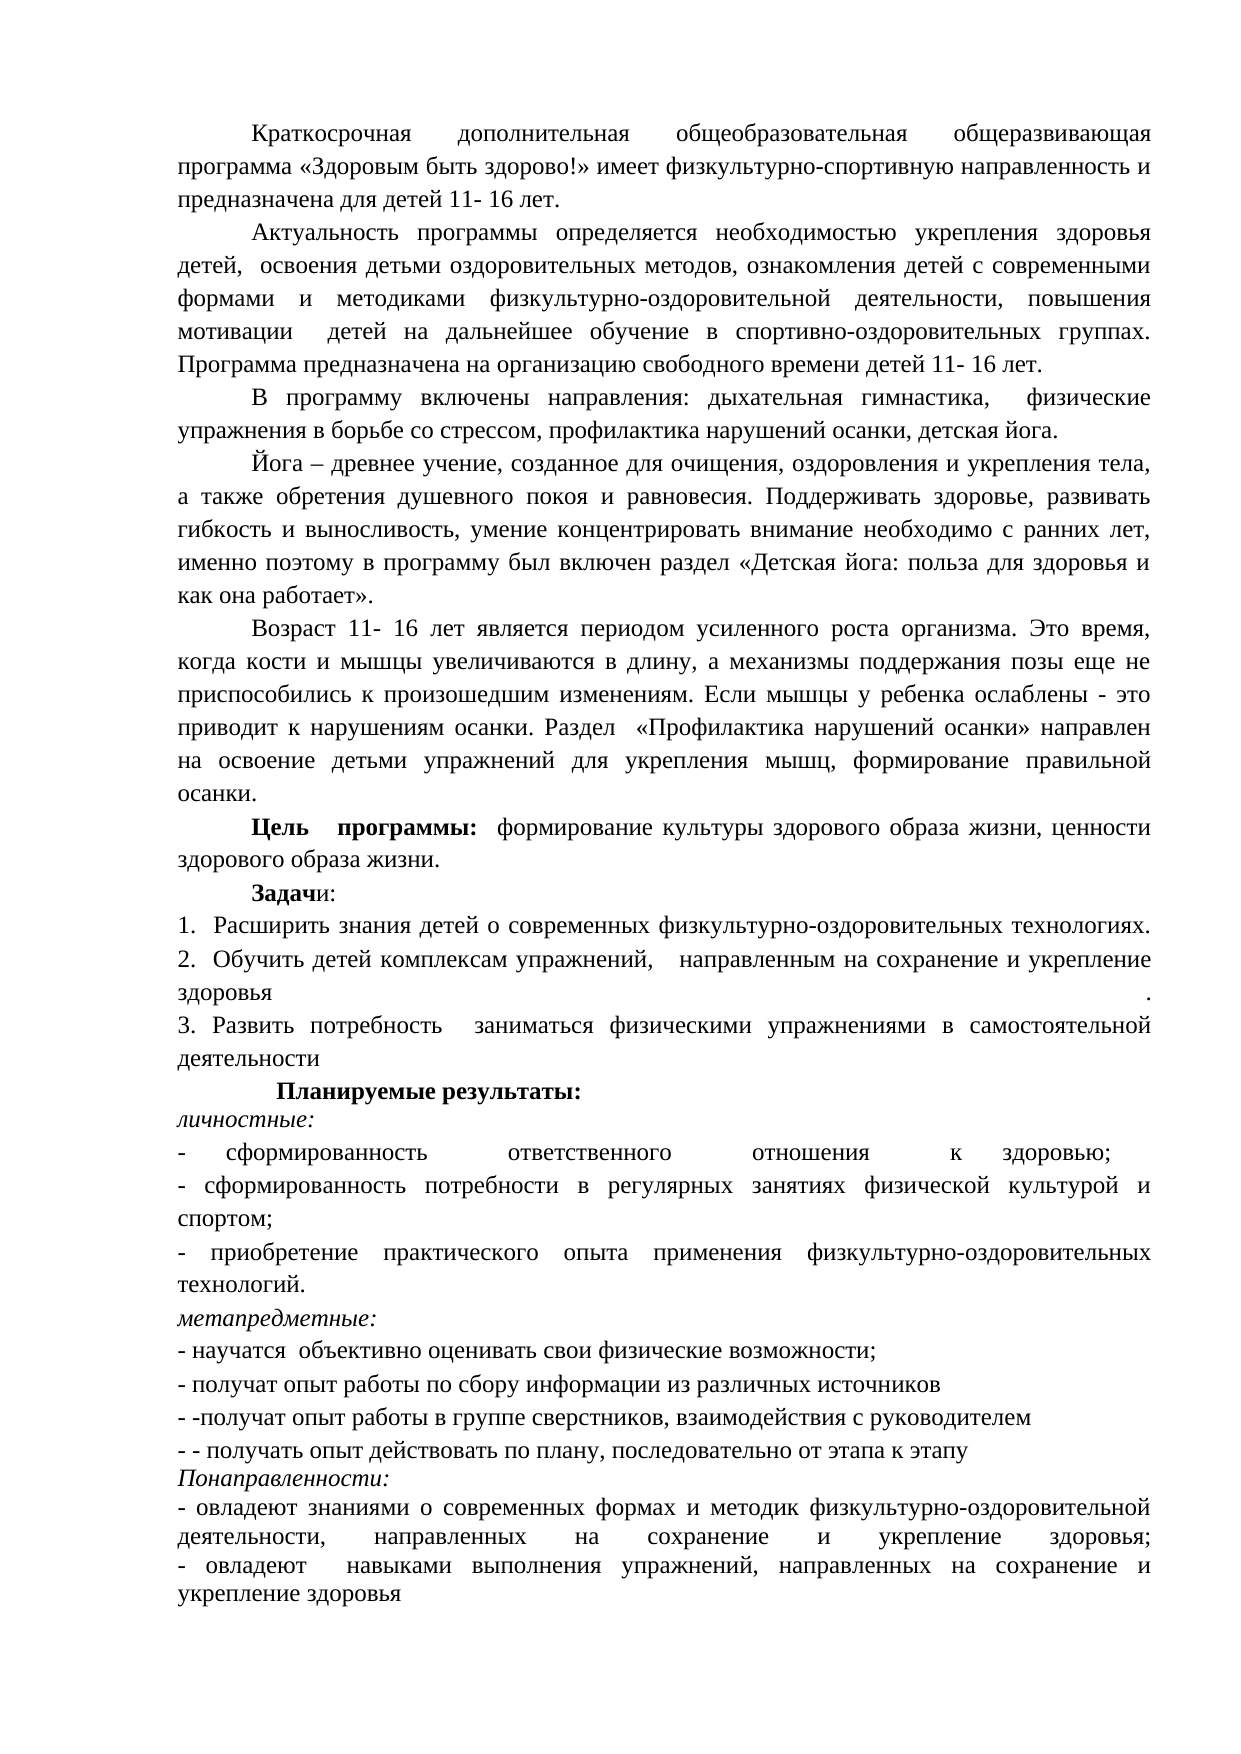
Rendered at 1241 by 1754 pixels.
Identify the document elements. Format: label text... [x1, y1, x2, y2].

text В программу включены направления: дыхательная гимнастика, физические упражнения в борьбе со стрессом, профилактика нарушений осанки, детская йога. [177, 382, 1152, 444]
text Цель программы: формирование культуры здорового образа жизни, ценности здорового образа жизни. [177, 812, 1152, 873]
text Актуальность программы определяется необходимостью укрепления здоровья детей, освоения детьми оздоровительных методов, ознакомления детей с современными формами и методиками физкультурно-оздоровительной деятельности, повышения мотивации детей на дальнейшее обучение в спортивно-оздоровительных группах. Программа предназначена на организацию свободного времени детей 11- 16 лет. [177, 217, 1152, 378]
text метапредметные: - научатся объективно оценивать свои физические возможности; [177, 1303, 1152, 1364]
text личностные: - сформированность ответственного отношения к здоровью; - сформированность потребности в регулярных занятиях физической культурой и спортом; - приобретение практического опыта применения физкультурно-оздоровительных технологий. [177, 1104, 1152, 1298]
text - - получать опыт действовать по плану, последовательно от этапа к этапу [177, 1435, 1152, 1463]
text Возраст 11- 16 лет является периодом усиленного роста организма. Это время, когда кости и мышцы увеличиваются в длину, а механизмы поддержания позы еще не приспособились к произошедшим изменениям. Если мышцы у ребенка ослаблены - это приводит к нарушениям осанки. Раздел «Профилактика нарушений осанки» направлен на освоение детьми упражнений для укрепления мышц, формирование правильной осанки. [177, 613, 1152, 807]
text Йога – древнее учение, созданное для очищения, оздоровления и укрепления тела, а также обретения душевного покоя и равновесия. Поддерживать здоровье, развивать гибкость и выносливость, умение концентрировать внимание необходимо с ранних лет, именно поэтому в программу был включен раздел «Детская йога: польза для здоровья и как она работает». [177, 448, 1152, 609]
text Понаправленности: - овладеют знаниями о современных формах и методик физкультурно-оздоровительной деятельности, направленных на сохранение и укрепление здоровья; - овладеют навыками выполнения упражнений, направленных на сохранение и укрепление здоровья [177, 1463, 1152, 1607]
text - получат опыт работы по сбору информации из различных источников [177, 1369, 1152, 1397]
text Задачи: 1. Расширить знания детей о современных физкультурно-оздоровительных технологиях. 2. Обучить детей комплексам упражнений, направленным на сохранение и укрепление здоровья . 3. Развить потребность заниматься физическими упражнениями в самостоятельной деятельности [177, 878, 1152, 1071]
text Краткосрочная дополнительная общеобразовательная общеразвивающая программа «Здоровым быть здорово!» имеет физкультурно-спортивную направленность и предназначена для детей 11- 16 лет. [177, 118, 1152, 213]
text Планируемые результаты: [177, 1076, 1152, 1104]
text - -получат опыт работы в группе сверстников, взаимодействия с руководителем [177, 1402, 1152, 1430]
